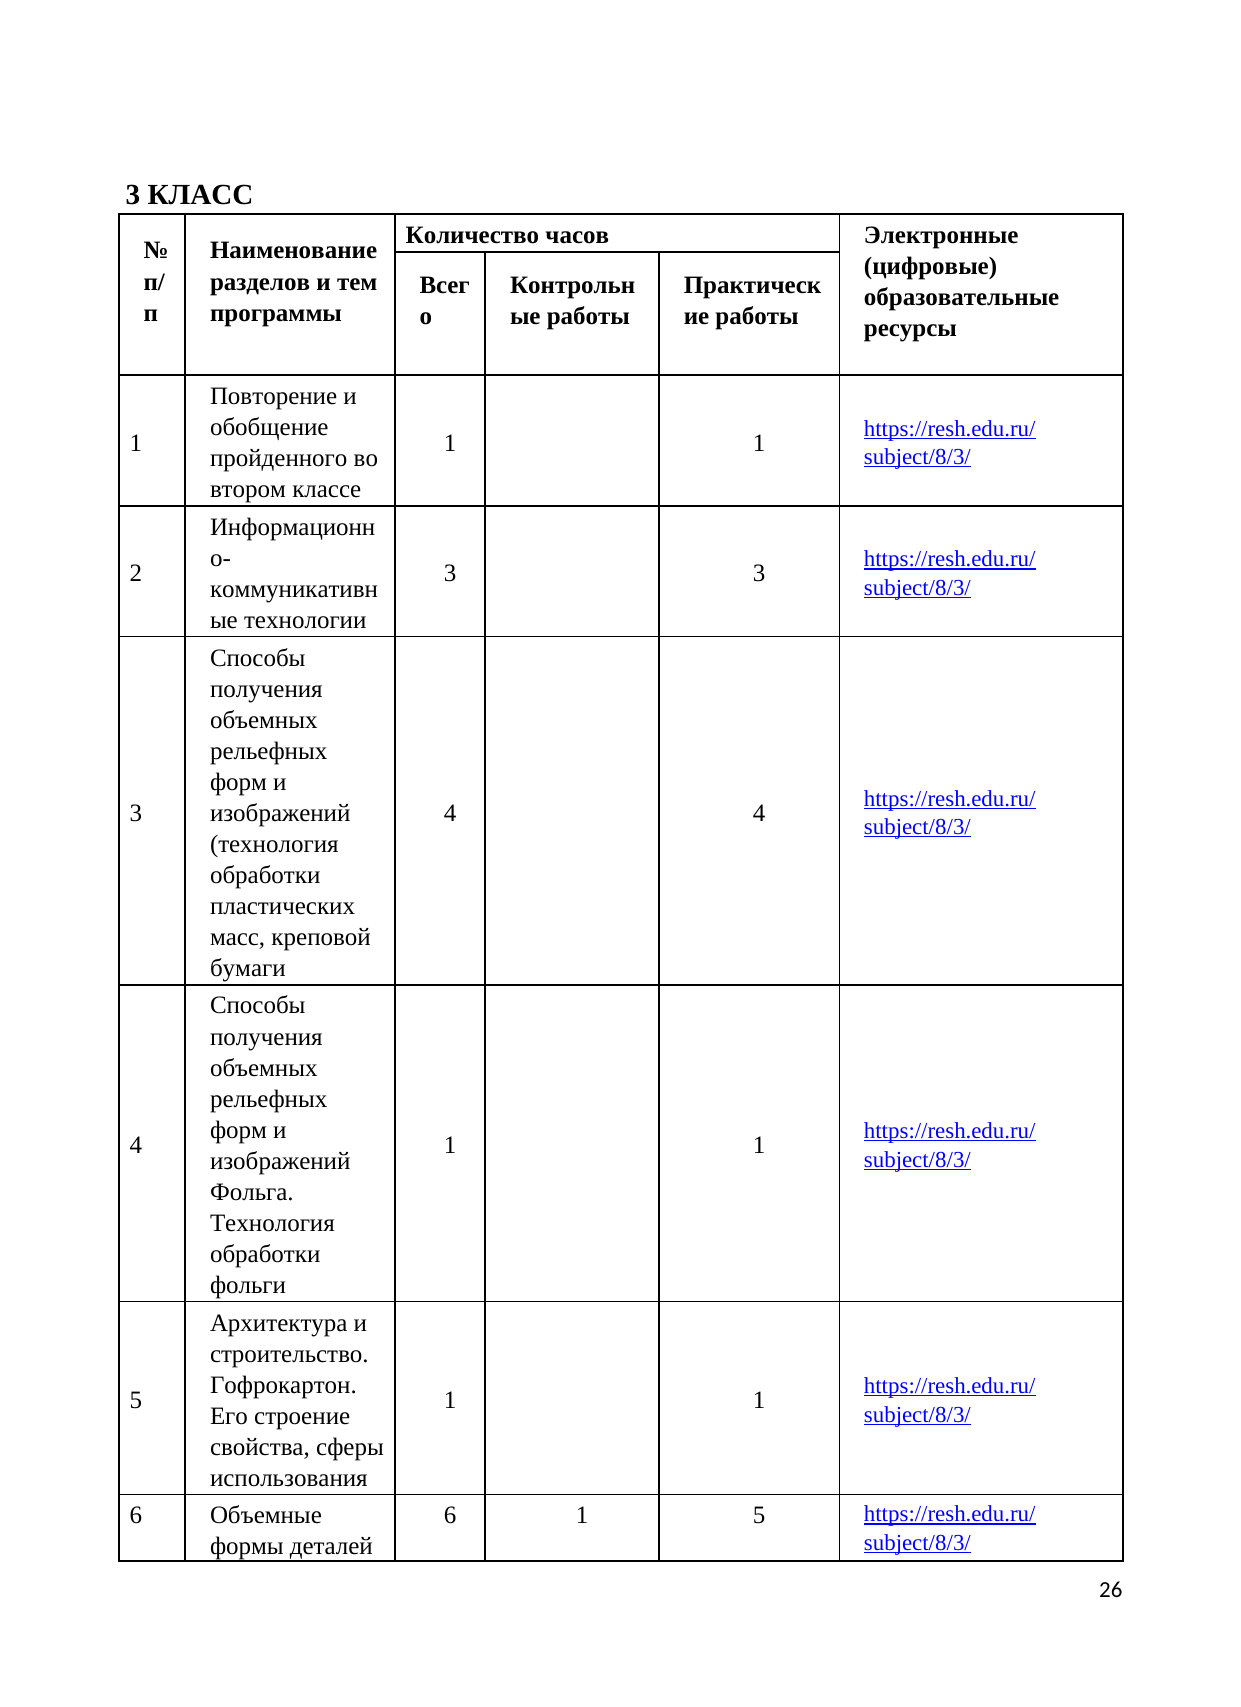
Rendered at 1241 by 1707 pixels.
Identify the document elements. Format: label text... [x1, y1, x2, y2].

table_cell https://resh.edu.ru/subject/8/3/ [840, 507, 1122, 636]
table_cell https://resh.edu.ru/subject/8/3/ [840, 1302, 1122, 1494]
table_cell 4 [660, 637, 839, 984]
table_cell 1 [120, 376, 184, 505]
table_cell 3 [120, 637, 184, 984]
table_cell 2 [120, 507, 184, 636]
table_header Электронные (цифровые) образовательные ресурсы [840, 215, 1122, 374]
table_cell 1 [396, 1302, 484, 1494]
table_cell Архитектура и строительство. Гофрокартон. Его строение свойства, сферы использования [186, 1302, 394, 1494]
table_cell 1 [660, 986, 839, 1301]
text 3 КЛАСС [118, 177, 1122, 211]
table_cell [486, 507, 658, 636]
table_cell Способы получения объемных рельефных форм и изображений Фольга. Технология обработки фольги [186, 986, 394, 1301]
table_cell Повторение и обобщение пройденного во втором классе [186, 376, 394, 505]
table_cell Информационно-коммуникативные технологии [186, 507, 394, 636]
table_cell 1 [486, 1495, 658, 1560]
table_cell 1 [396, 986, 484, 1301]
table_cell Контрольные работы [486, 253, 658, 374]
table_cell https://resh.edu.ru/subject/8/3/ [840, 376, 1122, 505]
table_header Наименование разделов и тем программы [186, 215, 394, 374]
table_cell 6 [396, 1495, 484, 1560]
table_cell 3 [660, 507, 839, 636]
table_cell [840, 1495, 1122, 1560]
table_cell [486, 986, 658, 1301]
table_cell [486, 376, 658, 505]
table_cell Практические работы [660, 253, 839, 374]
table_header Количество часов [396, 215, 839, 251]
table_cell 5 [120, 1302, 184, 1494]
table_cell 4 [396, 637, 484, 984]
table_header № п/п [120, 215, 184, 374]
table_cell 1 [660, 376, 839, 505]
table_cell 4 [120, 986, 184, 1301]
table_cell Способы получения объемных рельефных форм и изображений (технология обработки пластических масс, креповой бумаги [186, 637, 394, 984]
table_cell 3 [396, 507, 484, 636]
table_cell [486, 1302, 658, 1494]
table_cell 1 [396, 376, 484, 505]
table_cell 5 [660, 1495, 839, 1560]
table_cell [486, 637, 658, 984]
table_cell https://resh.edu.ru/subject/8/3/ [840, 986, 1122, 1301]
table_cell 1 [660, 1302, 839, 1494]
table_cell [186, 1495, 394, 1560]
table_cell https://resh.edu.ru/subject/8/3/ [840, 637, 1122, 984]
table_cell Всего [396, 253, 484, 374]
table_cell 6 [120, 1495, 184, 1560]
